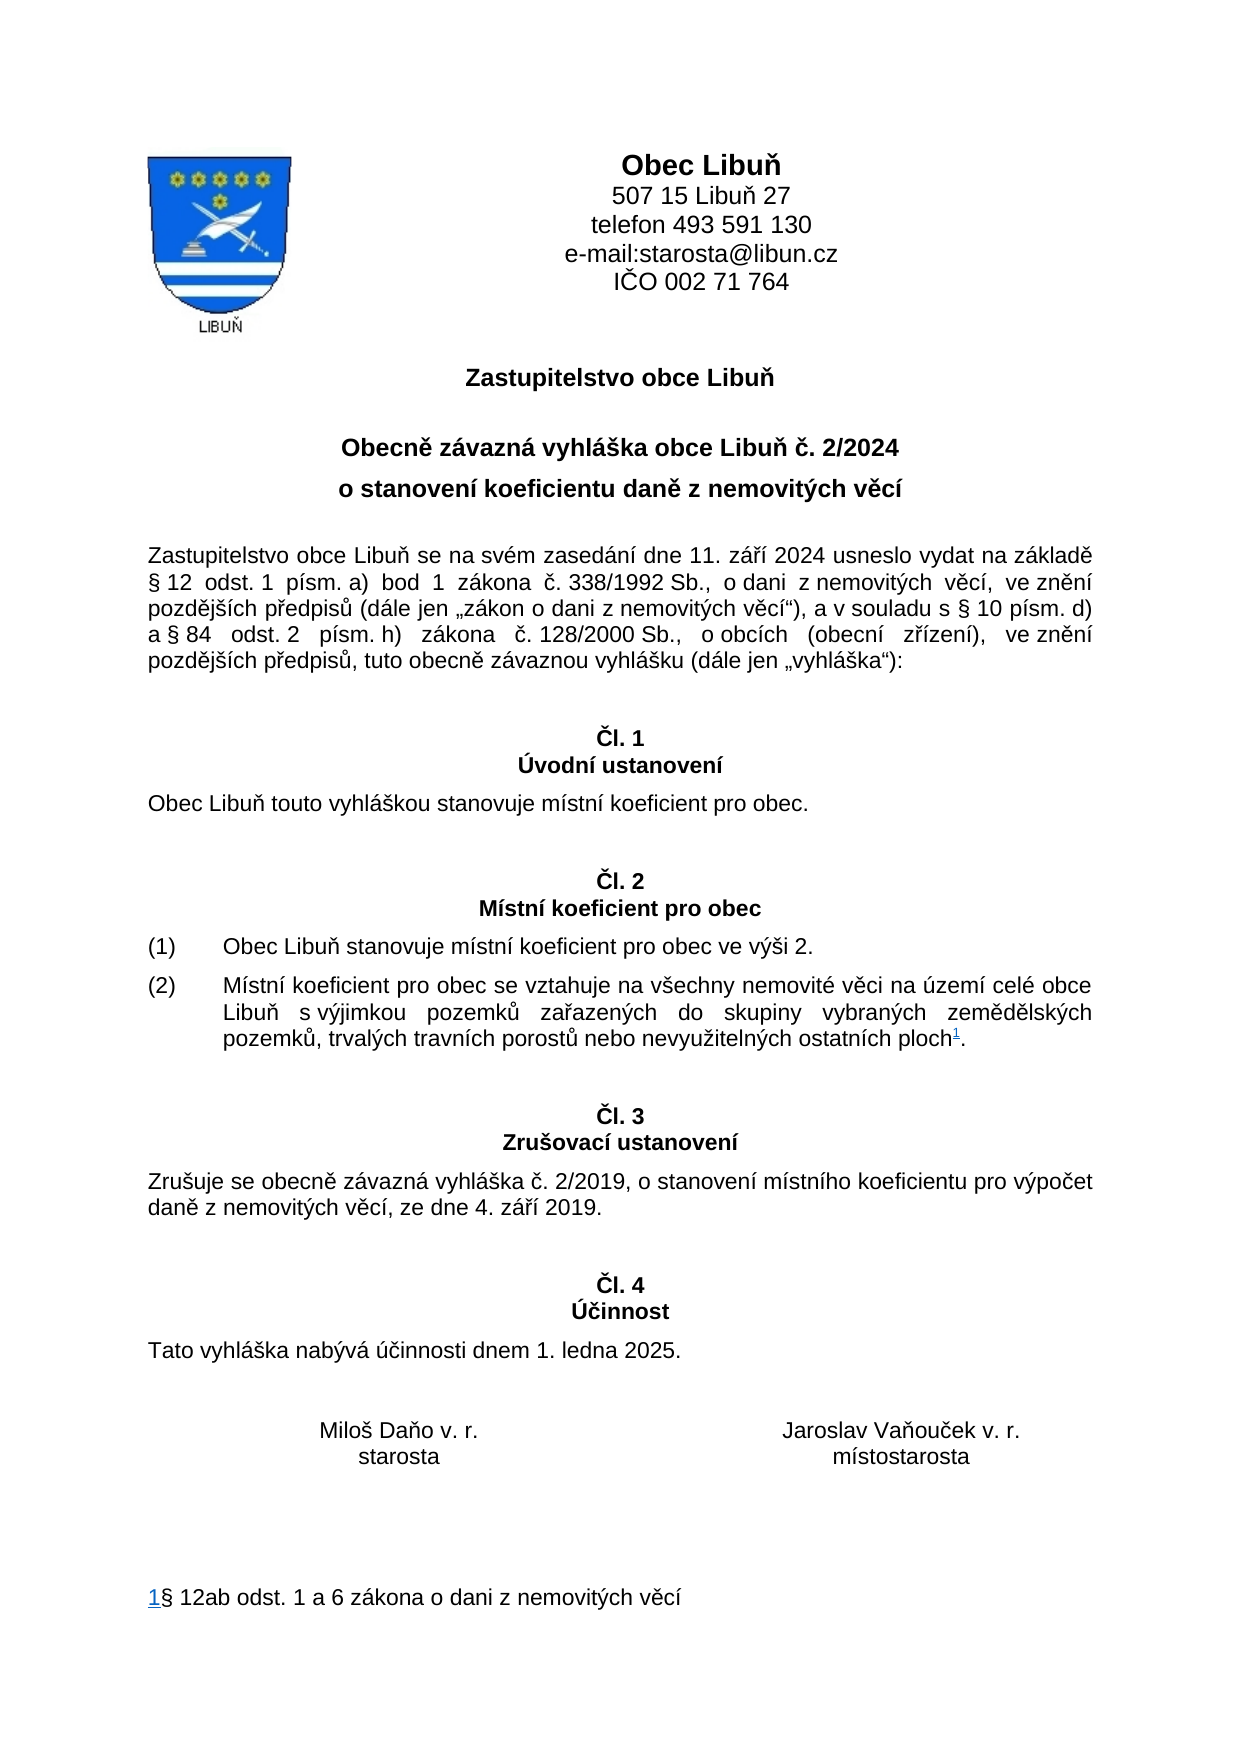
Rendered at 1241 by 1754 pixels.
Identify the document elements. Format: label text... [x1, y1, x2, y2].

text e-mail:starosta@libun.cz [292, 239, 1093, 267]
text telefon 493 591 130 [292, 210, 1093, 239]
text o stanovení koeficientu daně z nemovitých věcí [148, 474, 1093, 503]
text Čl. 3 Zrušovací ustanovení [148, 1103, 1093, 1155]
text Zrušuje se obecně závazná vyhláška č. 2/2019, o stanovení místního koeficientu pro výpočet daně z nemovitých věcí, ze dne 4. září 2019. [148, 1168, 1093, 1221]
text Zastupitelstvo obce Libuň se na svém zasedání dne 11. září 2024 usneslo vydat na základě § 12 odst. 1 písm. a) bod 1 zákona č. 338/1992 Sb., o dani z nemovitých věcí, ve znění pozdějších předpisů (dále jen „zákon o dani z nemovitých věcí“), a v souladu s § 10 písm. d) a § 84 odst. 2 písm. h) zákona č. 128/2000 Sb., o obcích (obecní zřízení), ve znění pozdějších předpisů, tuto obecně závaznou vyhlášku (dále jen „vyhláška“): [148, 542, 1093, 674]
list Místní koeficient pro obec se vztahuje na všechny nemovité věci na území celé obce Libuň s výjimkou pozemků zařazených do skupiny vybraných zemědělských pozemků, trvalých travních porostů nebo nevyužitelných ostatních ploch1. [148, 972, 1093, 1051]
text Čl. 2 Místní koeficient pro obec [148, 868, 1093, 921]
text Čl. 4 Účinnost [148, 1272, 1093, 1324]
text IČO 002 71 764 [292, 267, 1093, 296]
text 507 15 Libuň 27 [292, 181, 1093, 210]
text Obec Libuň touto vyhláškou stanovuje místní koeficient pro obec. [148, 790, 1093, 817]
picture [147, 147, 292, 351]
table_header Miloš Daňo v. r. starosta [148, 1376, 650, 1482]
text Tato vyhláška nabývá účinnosti dnem 1. ledna 2025. [148, 1337, 1093, 1363]
text Zastupitelstvo obce Libuň [148, 363, 1093, 392]
table_header Jaroslav Vaňouček v. r. místostarosta [650, 1376, 1152, 1482]
text Čl. 1 Úvodní ustanovení [148, 725, 1093, 778]
text Obecně závazná vyhláška obce Libuň č. 2/2024 [148, 433, 1093, 462]
list Obec Libuň stanovuje místní koeficient pro obec ve výši 2. [148, 933, 1093, 960]
text Obec Libuň [292, 148, 1093, 181]
